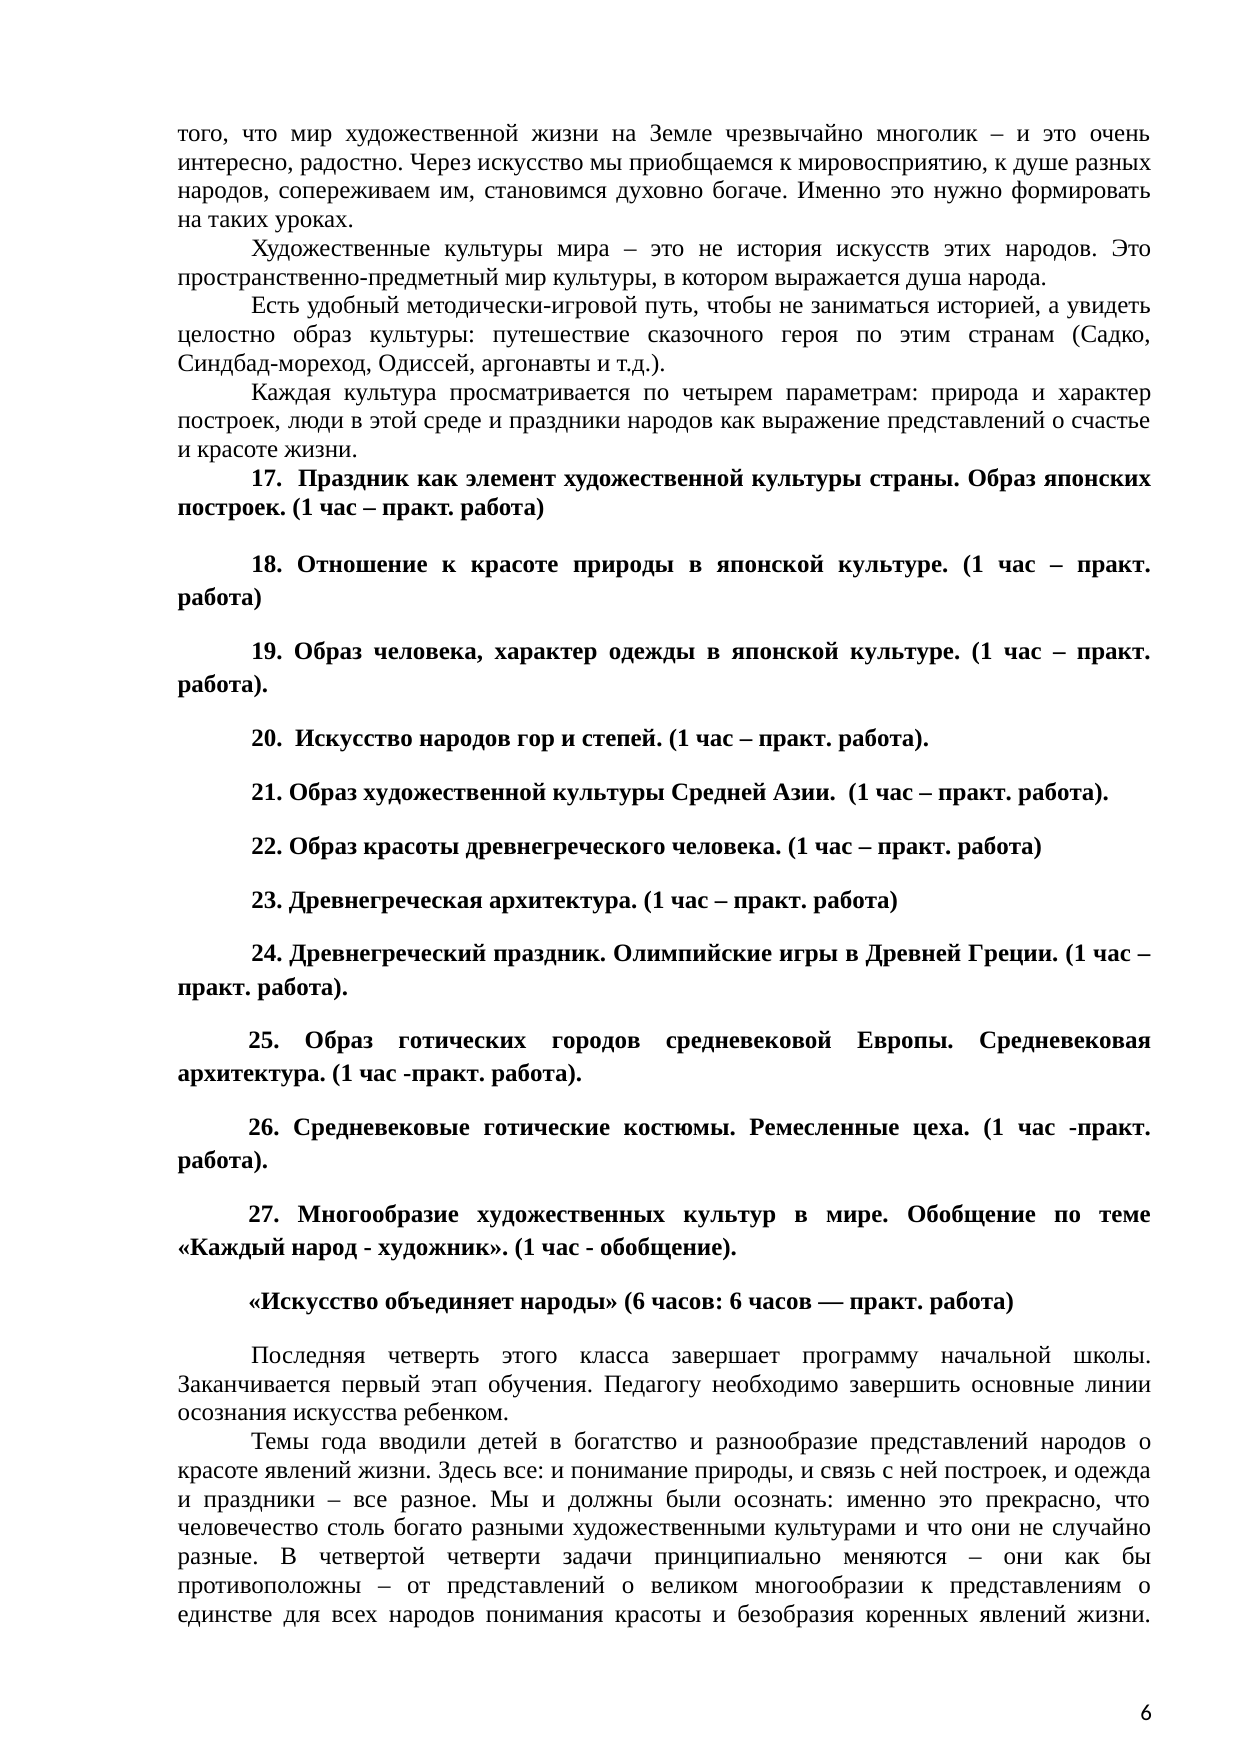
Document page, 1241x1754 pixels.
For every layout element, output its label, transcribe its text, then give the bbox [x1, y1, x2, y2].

text 25. Образ готических городов средневековой Европы. Средневековая архитектура. (1 час -практ. работа). [177, 1025, 1152, 1087]
text Художественные культуры мира – это не история искусств этих народов. Это пространственно-предметный мир культуры, в котором выражается душа народа. [177, 233, 1152, 291]
text Каждая культура просматривается по четырем параметрам: природа и характер построек, люди в этой среде и праздники народов как выражение представлений о счастье и красоте жизни. [177, 377, 1152, 463]
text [177, 118, 1152, 233]
text 17. Праздник как элемент художественной культуры страны. Образ японских построек. (1 час – практ. работа) [177, 463, 1152, 521]
text 21. Образ художественной культуры Средней Азии. (1 час – практ. работа). [177, 777, 1152, 806]
text 22. Образ красоты древнегреческого человека. (1 час – практ. работа) [177, 831, 1152, 859]
text Последняя четверть этого класса завершает программу начальной школы. Заканчивается первый этап обучения. Педагогу необходимо завершить основные линии осознания искусства ребенком. [177, 1340, 1152, 1426]
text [177, 1426, 1152, 1627]
text 18. Отношение к красоте природы в японской культуре. (1 час – практ. работа) [177, 549, 1152, 611]
text 26. Средневековые готические костюмы. Ремесленные цеха. (1 час -практ. работа). [177, 1112, 1152, 1174]
text 20. Искусство народов гор и степей. (1 час – практ. работа). [177, 723, 1152, 752]
text 19. Образ человека, характер одежды в японской культуре. (1 час – практ. работа). [177, 636, 1152, 698]
text 23. Древнегреческая архитектура. (1 час – практ. работа) [177, 885, 1152, 913]
text «Искусство объединяет народы» (6 часов: 6 часов — практ. работа) [177, 1286, 1152, 1315]
text 27. Многообразие художественных культур в мире. Обобщение по теме «Каждый народ - художник». (1 час - обобщение). [177, 1199, 1152, 1261]
text Есть удобный методически-игровой путь, чтобы не заниматься историей, а увидеть целостно образ культуры: путешествие сказочного героя по этим странам (Садко, Синдбад-мореход, Одиссей, аргонавты и т.д.). [177, 291, 1152, 377]
text 24. Древнегреческий праздник. Олимпийские игры в Древней Греции. (1 час – практ. работа). [177, 938, 1152, 1000]
